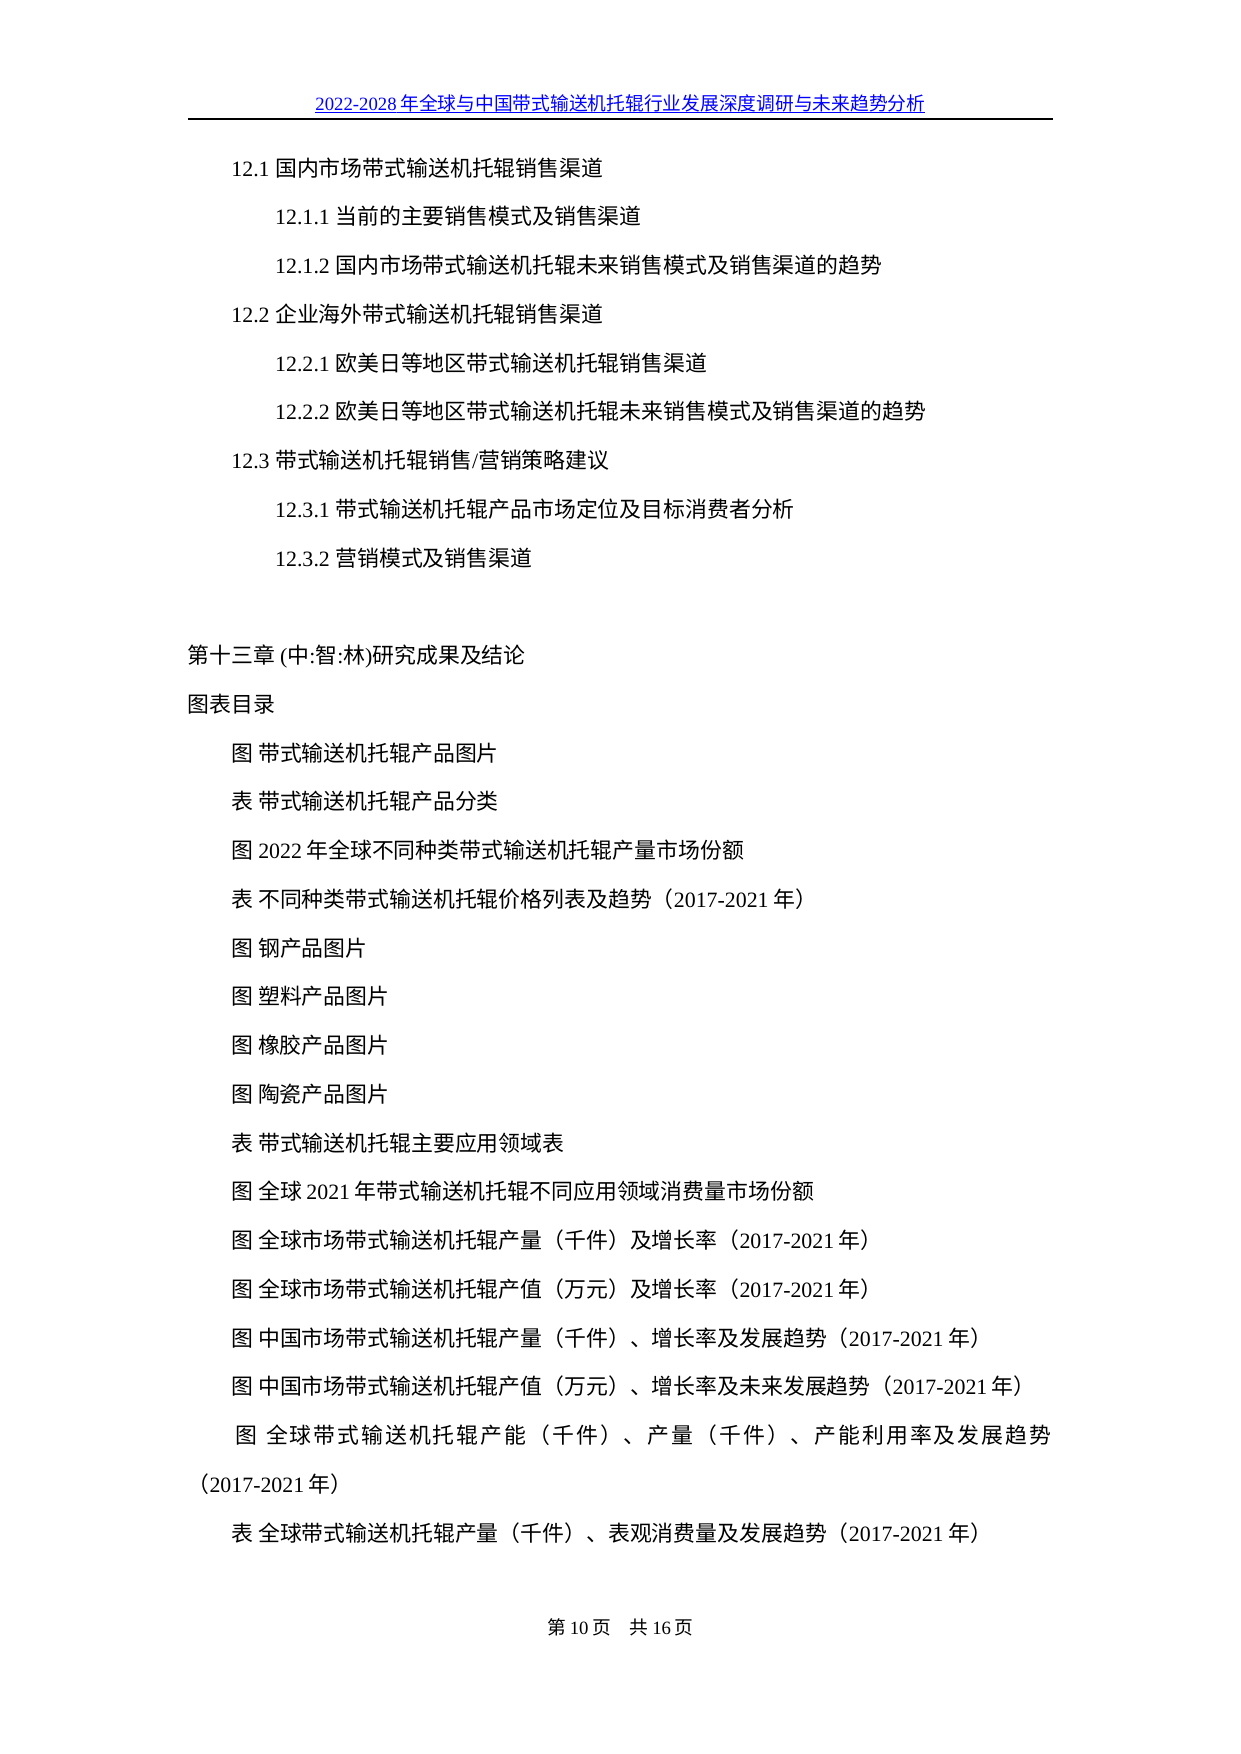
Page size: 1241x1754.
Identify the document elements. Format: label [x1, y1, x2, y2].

text [187, 150, 1053, 1548]
